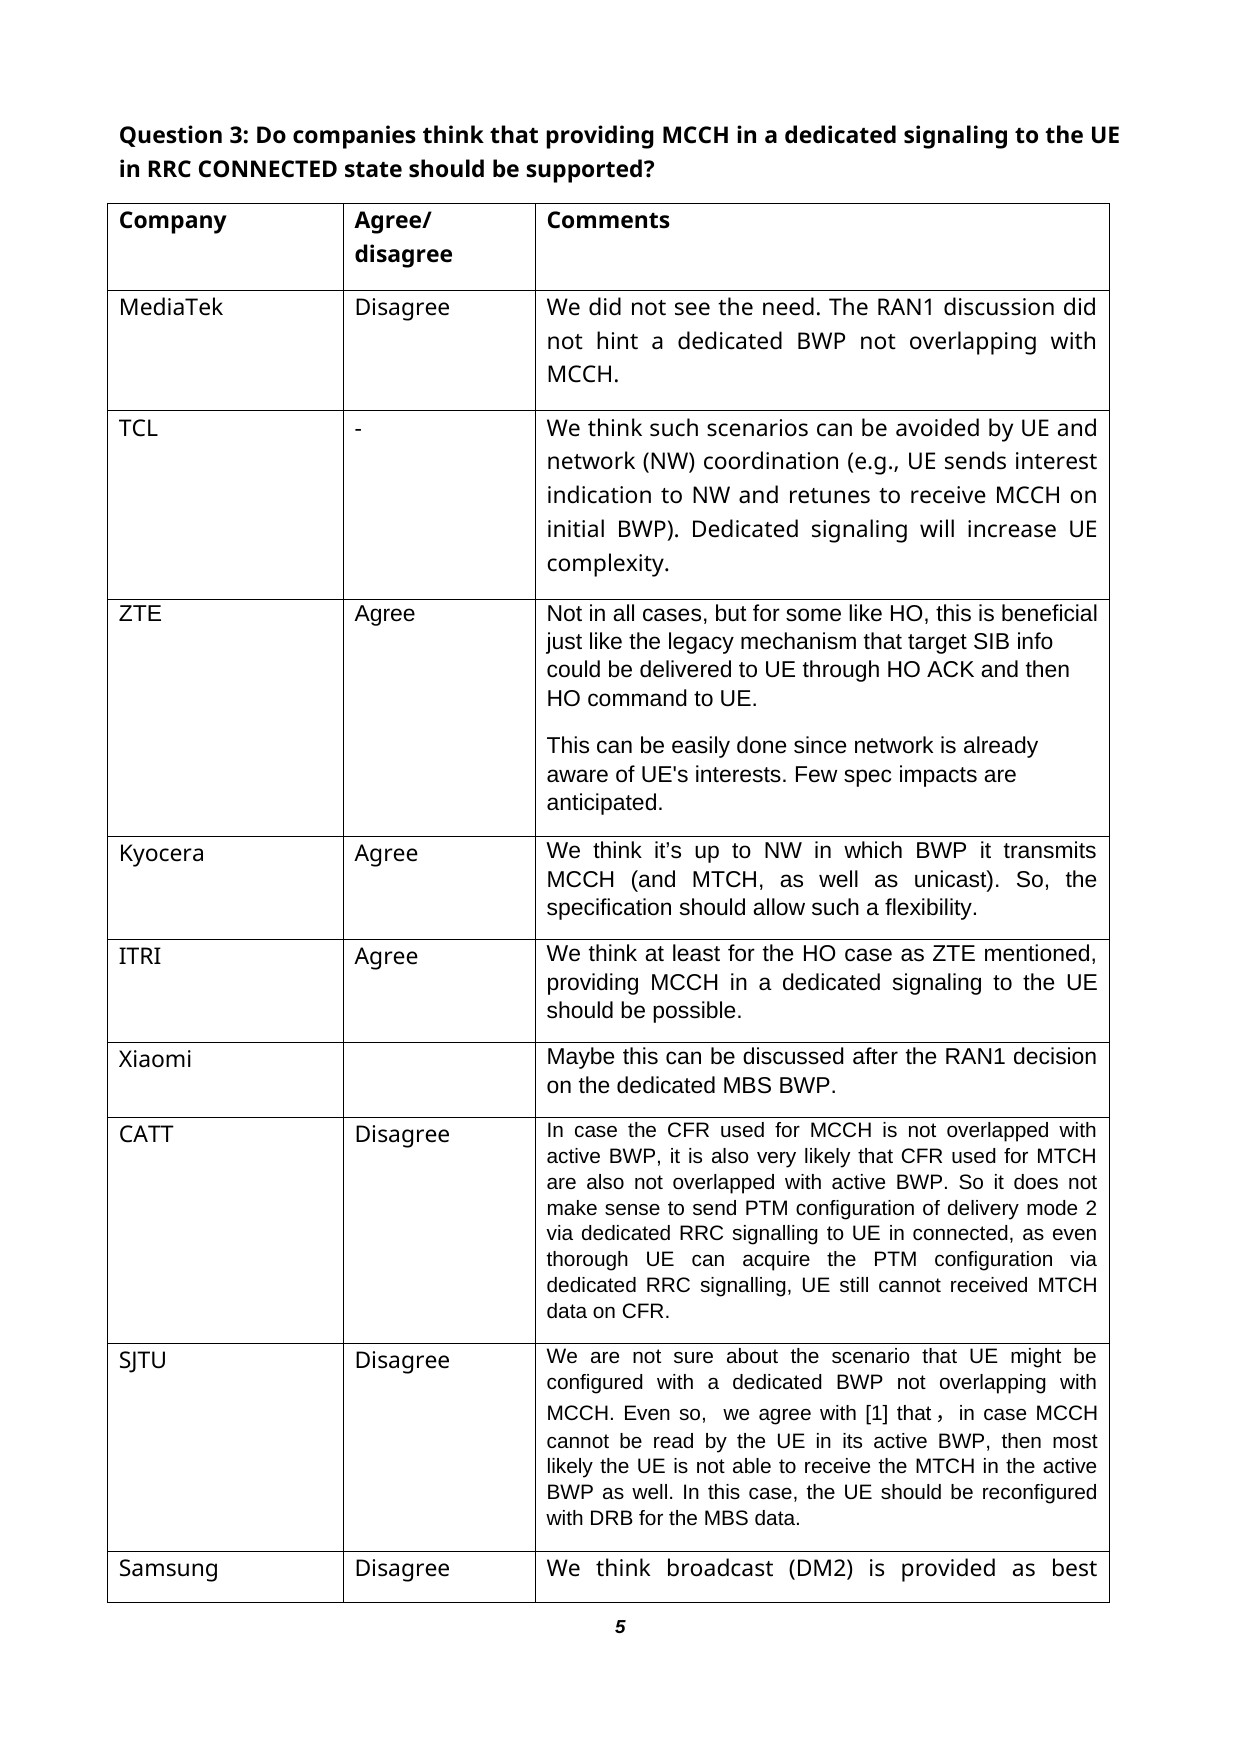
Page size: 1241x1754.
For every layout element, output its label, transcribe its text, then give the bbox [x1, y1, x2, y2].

table_cell We did not see the need. The RAN1 discussion did not hint a dedicated BWP not overlapping with MCCH. [536, 291, 1109, 410]
table_cell We think such scenarios can be avoided by UE and network (NW) coordination (e.g., UE sends interest indication to NW and retunes to receive MCCH on initial BWP). Dedicated signaling will increase UE complexity. [536, 411, 1109, 598]
table_cell In case the CFR used for MCCH is not overlapped with active BWP, it is also very likely that CFR used for MTCH are also not overlapped with active BWP. So it does not make sense to send PTM configuration of delivery mode 2 via dedicated RRC signalling to UE in connected, as even thorough UE can acquire the PTM configuration via dedicated RRC signalling, UE still cannot received MTCH data on CFR. [536, 1118, 1109, 1343]
table_cell We think it’s up to NW in which BWP it transmits MCCH (and MTCH, as well as unicast). So, the specification should allow such a flexibility. [536, 837, 1109, 939]
table_cell CATT [108, 1118, 343, 1343]
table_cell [536, 1552, 1109, 1602]
table_cell We are not sure about the scenario that UE might be configured with a dedicated BWP not overlapping with MCCH. Even so, we agree with [1] that，in case MCCH cannot be read by the UE in its active BWP, then most likely the UE is not able to receive the MTCH in the active BWP as well. In this case, the UE should be reconfigured with DRB for the MBS data. [536, 1344, 1109, 1551]
table_cell We think at least for the HO case as ZTE mentioned, providing MCCH in a dedicated signaling to the UE should be possible. [536, 940, 1109, 1042]
table_cell Samsung [108, 1552, 343, 1602]
table_cell Disagree [344, 1118, 535, 1343]
table_cell - [344, 411, 535, 598]
table_header Company [108, 204, 343, 290]
table_cell Kyocera [108, 837, 343, 939]
table_cell Maybe this can be discussed after the RAN1 decision on the dedicated MBS BWP. [536, 1043, 1109, 1117]
table_header Comments [536, 204, 1109, 290]
table_header Agree/disagree [344, 204, 535, 290]
table_cell [344, 1043, 535, 1117]
table_cell Agree [344, 940, 535, 1042]
table_cell SJTU [108, 1344, 343, 1551]
table_cell Disagree [344, 1344, 535, 1551]
table_cell Disagree [344, 291, 535, 410]
table_cell ZTE [108, 600, 343, 836]
table_cell Disagree [344, 1552, 535, 1602]
table_cell Agree [344, 837, 535, 939]
table_cell Not in all cases, but for some like HO, this is beneficial just like the legacy mechanism that target SIB info could be delivered to UE through HO ACK and then HO command to UE. This can be easily done since network is already aware of UE's interests. Few spec impacts are anticipated. [536, 600, 1109, 836]
table_cell ITRI [108, 940, 343, 1042]
table_cell Agree [344, 600, 535, 836]
table_cell TCL [108, 411, 343, 598]
table_cell MediaTek [108, 291, 343, 410]
text Question 3: Do companies think that providing MCCH in a dedicated signaling to the UE in RRC CONNECTED state should be supported? [119, 119, 1121, 184]
table_cell Xiaomi [108, 1043, 343, 1117]
